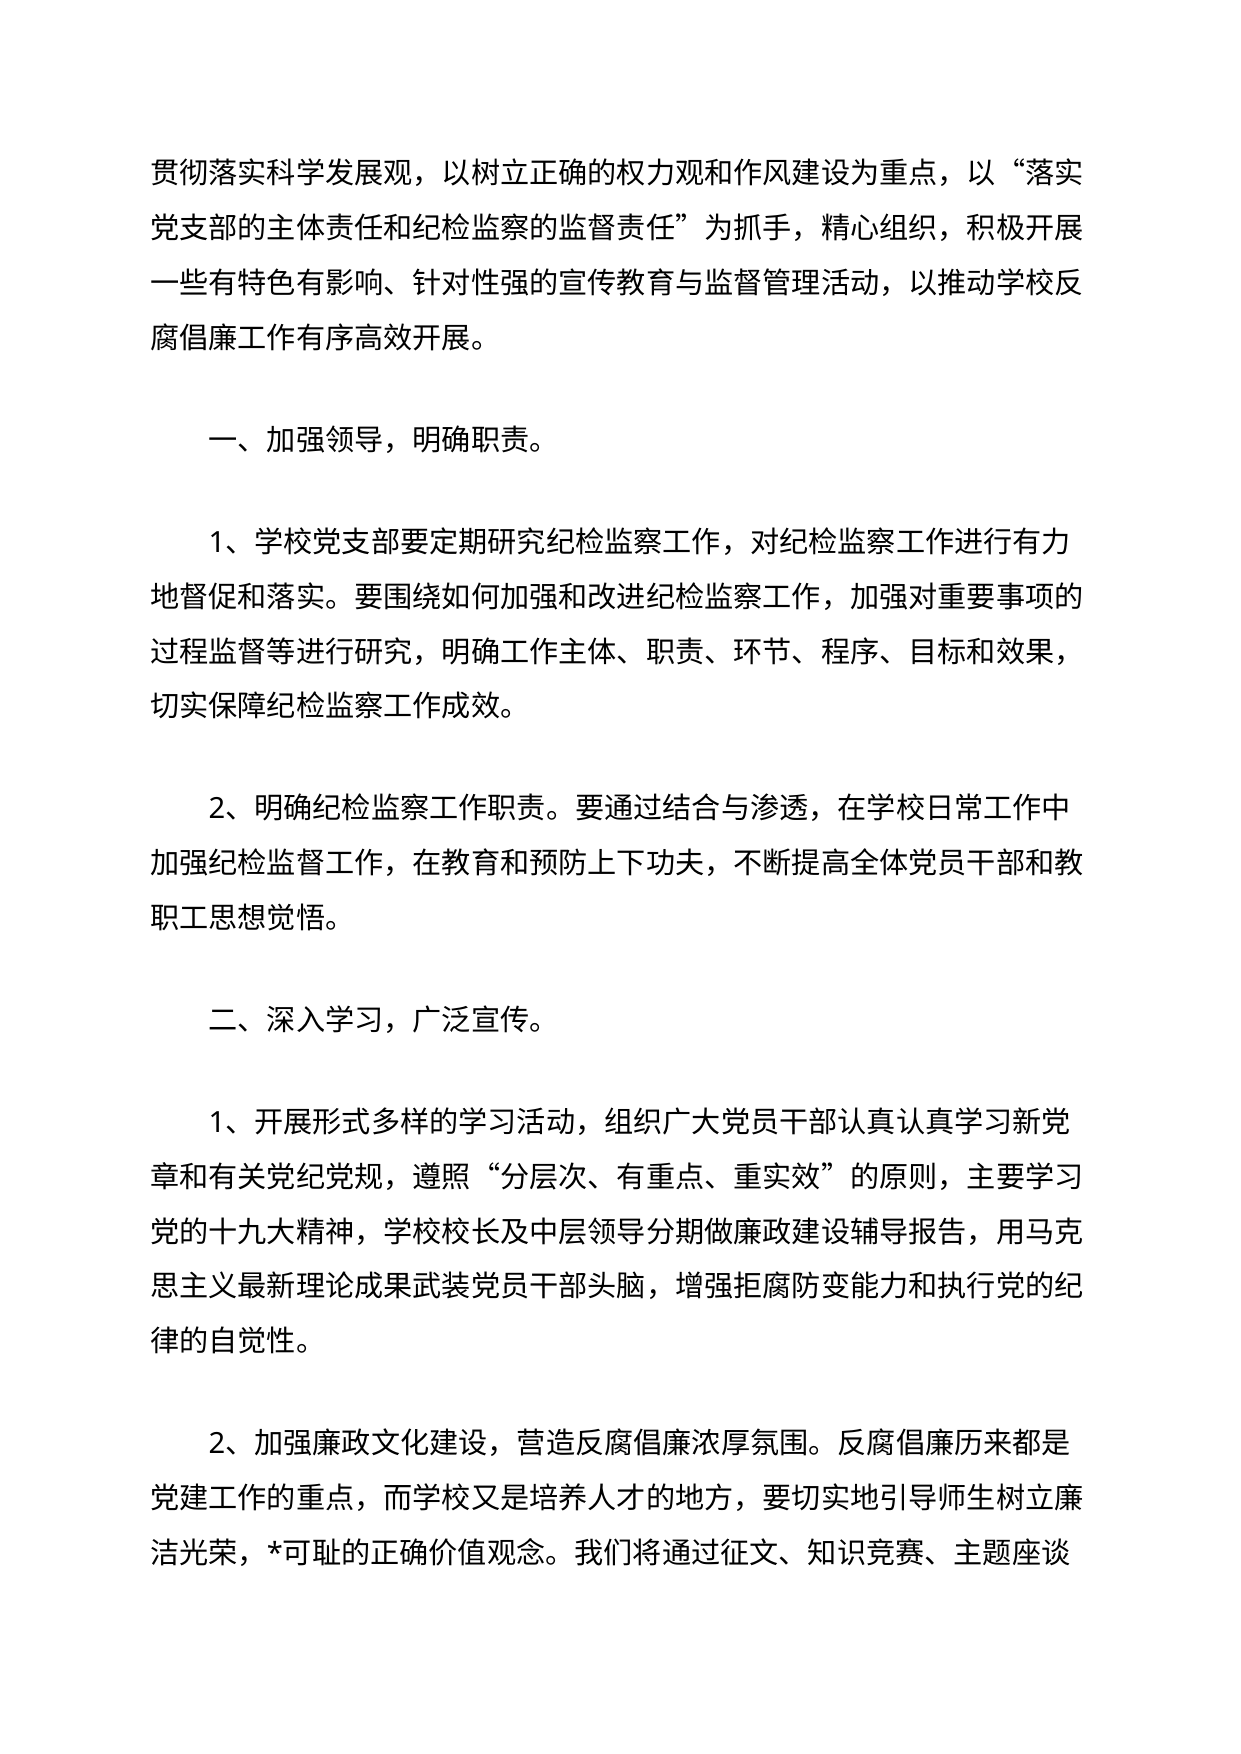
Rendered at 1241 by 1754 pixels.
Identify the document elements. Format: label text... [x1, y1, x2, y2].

text 1、开展形式多样的学习活动，组织广大党员干部认真认真学习新党章和有关党纪党规，遵照“分层次、有重点、重实效”的原则，主要学习党的十九大精神，学校校长及中层领导分期做廉政建设辅导报告，用马克思主义最新理论成果武装党员干部头脑，增强拒腐防变能力和执行党的纪律的自觉性。 [150, 1098, 1090, 1360]
text 2、明确纪检监察工作职责。要通过结合与渗透，在学校日常工作中加强纪检监督工作，在教育和预防上下功夫，不断提高全体党员干部和教职工思想觉悟。 [150, 785, 1090, 937]
text 二、深入学习，广泛宣传。 [150, 996, 1090, 1039]
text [150, 1420, 1090, 1572]
text 一、加强领导，明确职责。 [150, 416, 1090, 459]
text 1、学校党支部要定期研究纪检监察工作，对纪检监察工作进行有力地督促和落实。要围绕如何加强和改进纪检监察工作，加强对重要事项的过程监督等进行研究，明确工作主体、职责、环节、程序、目标和效果，切实保障纪检监察工作成效。 [150, 518, 1090, 725]
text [150, 150, 1090, 357]
